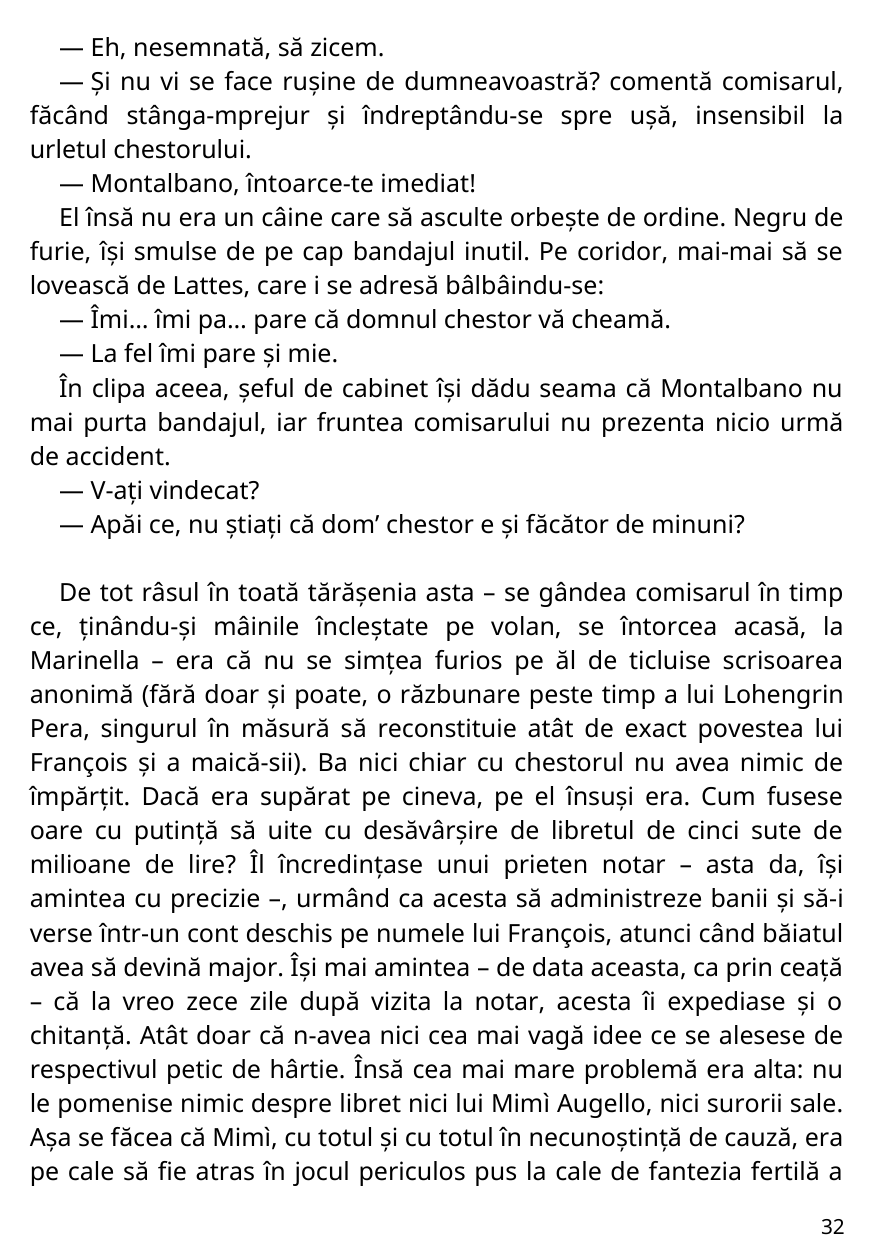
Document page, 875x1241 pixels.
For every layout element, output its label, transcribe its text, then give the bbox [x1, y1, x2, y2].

text — Eh, nesemnată, să zicem. [29, 29, 844, 64]
text — Apăi ce, nu ştiaţi că dom’ chestor e şi făcător de minuni? [29, 506, 844, 541]
text — V-aţi vindecat? [29, 472, 844, 506]
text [29, 574, 844, 1188]
text — Îmi… îmi pa… pare că domnul chestor vă cheamă. [29, 302, 844, 336]
text — Şi nu vi se face ruşine de dumneavoastră? comentă comisarul, făcând stânga-mprejur şi îndreptându-se spre uşă, insensibil la urletul chestorului. [29, 64, 844, 166]
text — Montalbano, întoarce-te imediat! [29, 166, 844, 200]
text În clipa aceea, şeful de cabinet îşi dădu seama că Montalbano nu mai purta bandajul, iar fruntea comisarului nu prezenta nicio urmă de accident. [29, 370, 844, 472]
text El însă nu era un câine care să asculte orbeşte de ordine. Negru de furie, îşi smulse de pe cap bandajul inutil. Pe coridor, mai-mai să se lovească de Lattes, care i se adresă bâlbâindu-se: [29, 200, 844, 302]
text — La fel îmi pare şi mie. [29, 336, 844, 370]
